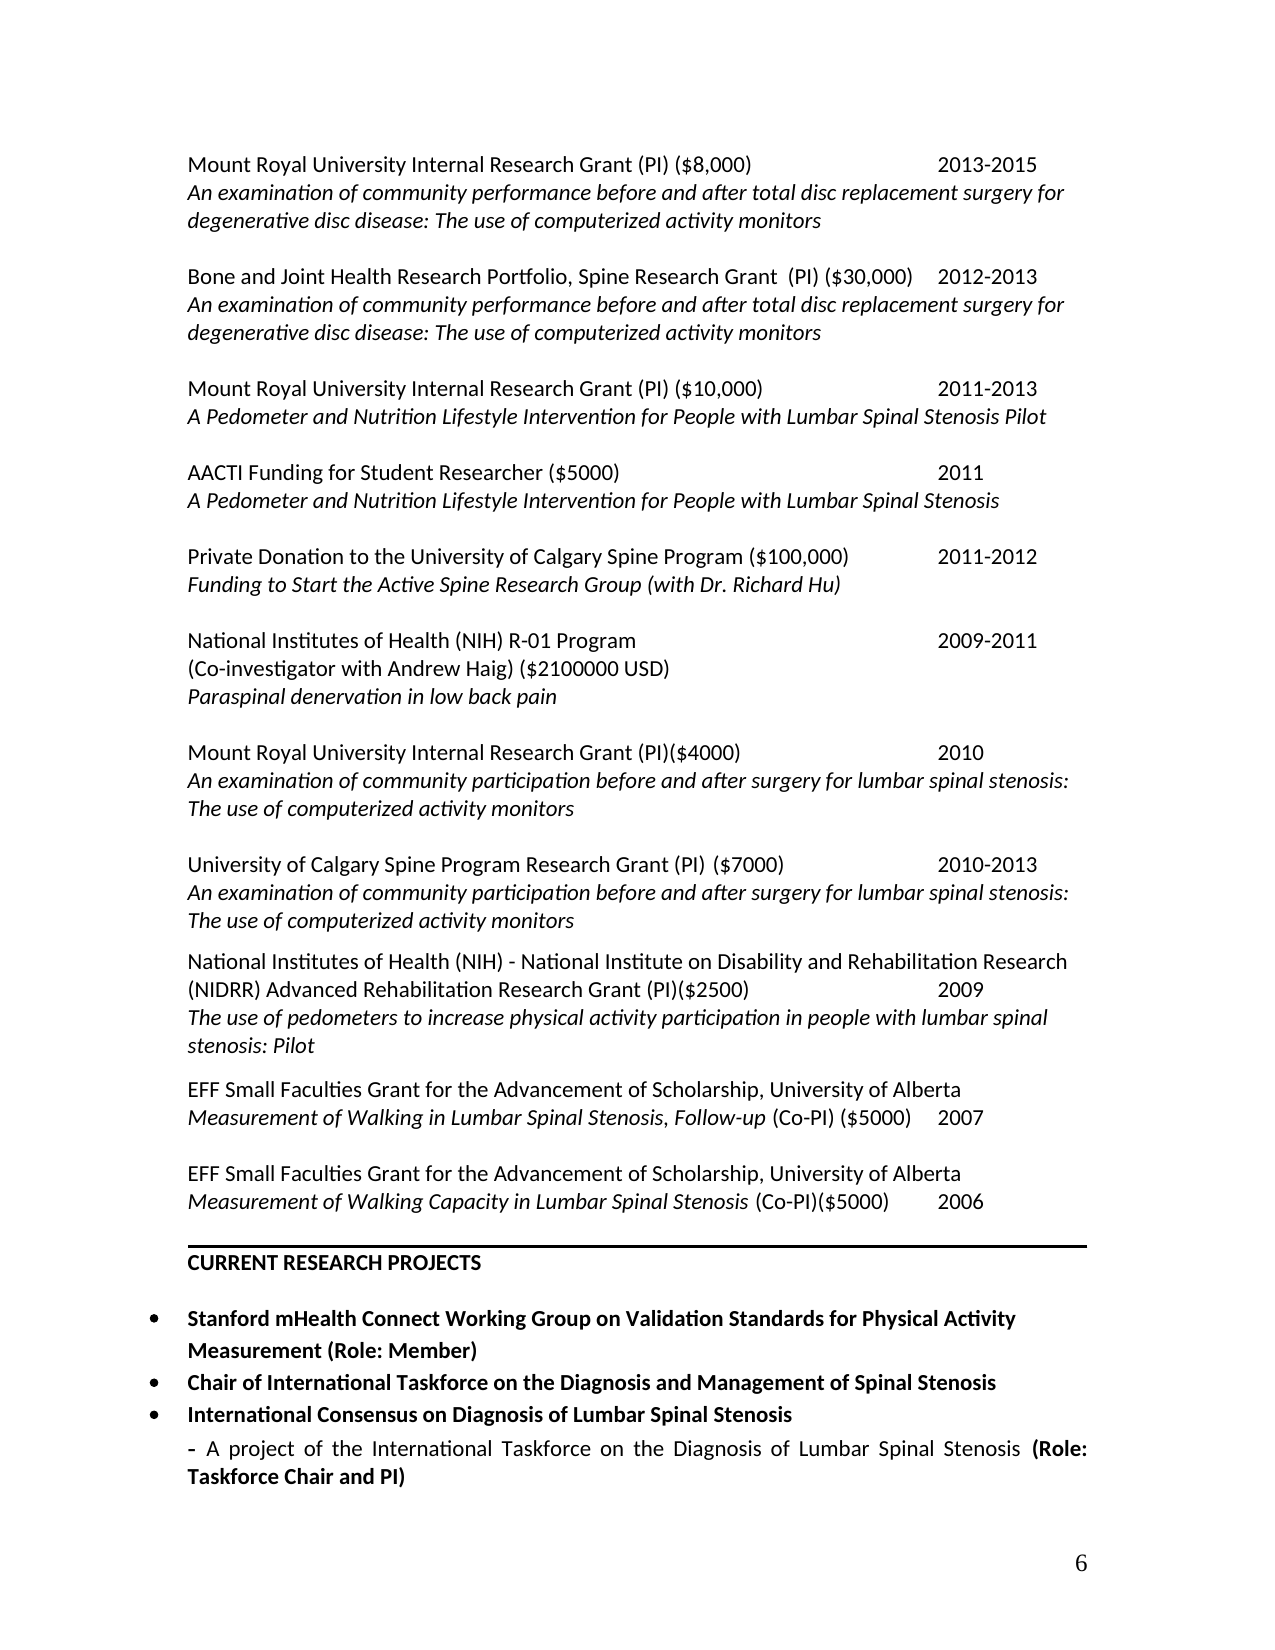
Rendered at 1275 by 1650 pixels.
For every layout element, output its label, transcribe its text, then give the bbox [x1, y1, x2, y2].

text A Pedometer and Nutrition Lifestyle Intervention for People with Lumbar Spinal Stenosis [187, 486, 1087, 514]
text Funding to Start the Active Spine Research Group (with Dr. Richard Hu) [187, 570, 1087, 598]
text An examination of community performance before and after total disc replacement surgery for degenerative disc disease: The use of computerized activity monitors [187, 290, 1087, 346]
text Paraspinal denervation in low back pain [187, 682, 1087, 710]
text The use of pedometers to increase physical activity participation in people with lumbar spinal stenosis: Pilot [187, 1003, 1087, 1059]
text EFF Small Faculties Grant for the Advancement of Scholarship, University of Alberta Measurement of Walking in Lumbar Spinal Stenosis, Follow-up (Co-PI) ($5000) 2007 [187, 1075, 1087, 1131]
text National Institutes of Health (NIH) R-01 Program 2009-2011 [187, 626, 1087, 654]
text An examination of community participation before and after surgery for lumbar spinal stenosis: The use of computerized activity monitors [187, 878, 1087, 934]
text Mount Royal University Internal Research Grant (PI) ($8,000) 2013-2015 [187, 150, 1087, 178]
list Chair of International Taskforce on the Diagnosis and Management of Spinal Stenosis [150, 1368, 1087, 1396]
text (Co-investigator with Andrew Haig) ($2100000 USD) [187, 654, 1087, 682]
list Stanford mHealth Connect Working Group on Validation Standards for Physical Activity Measurement (Role: Member) [150, 1304, 1087, 1364]
text An examination of community participation before and after surgery for lumbar spinal stenosis: The use of computerized activity monitors [187, 766, 1087, 822]
text An examination of community performance before and after total disc replacement surgery for degenerative disc disease: The use of computerized activity monitors [187, 178, 1087, 234]
text CURRENT RESEARCH PROJECTS [187, 1248, 1087, 1276]
text Bone and Joint Health Research Portfolio, Spine Research Grant (PI) ($30,000) 2012-2013 [187, 262, 1087, 290]
text Mount Royal University Internal Research Grant (PI)($4000) 2010 [187, 738, 1087, 766]
text Private Donation to the University of Calgary Spine Program ($100,000) 2011-2012 [187, 542, 1087, 570]
text - A project of the International Taskforce on the Diagnosis of Lumbar Spinal Stenosis (Role: Taskforce Chair and PI) [187, 1433, 1087, 1490]
text A Pedometer and Nutrition Lifestyle Intervention for People with Lumbar Spinal Stenosis Pilot [187, 402, 1087, 430]
text Mount Royal University Internal Research Grant (PI) ($10,000) 2011-2013 [187, 374, 1087, 402]
list International Consensus on Diagnosis of Lumbar Spinal Stenosis [150, 1401, 1087, 1429]
text EFF Small Faculties Grant for the Advancement of Scholarship, University of Alberta Measurement of Walking Capacity in Lumbar Spinal Stenosis (Co-PI)($5000) 2006 [187, 1159, 1087, 1215]
text National Institutes of Health (NIH) - National Institute on Disability and Rehabilitation Research (NIDRR) Advanced Rehabilitation Research Grant (PI)($2500) 2009 [187, 947, 1087, 1003]
text University of Calgary Spine Program Research Grant (PI) ($7000) 2010-2013 [187, 851, 1087, 878]
text AACTI Funding for Student Researcher ($5000) 2011 [187, 458, 1087, 486]
